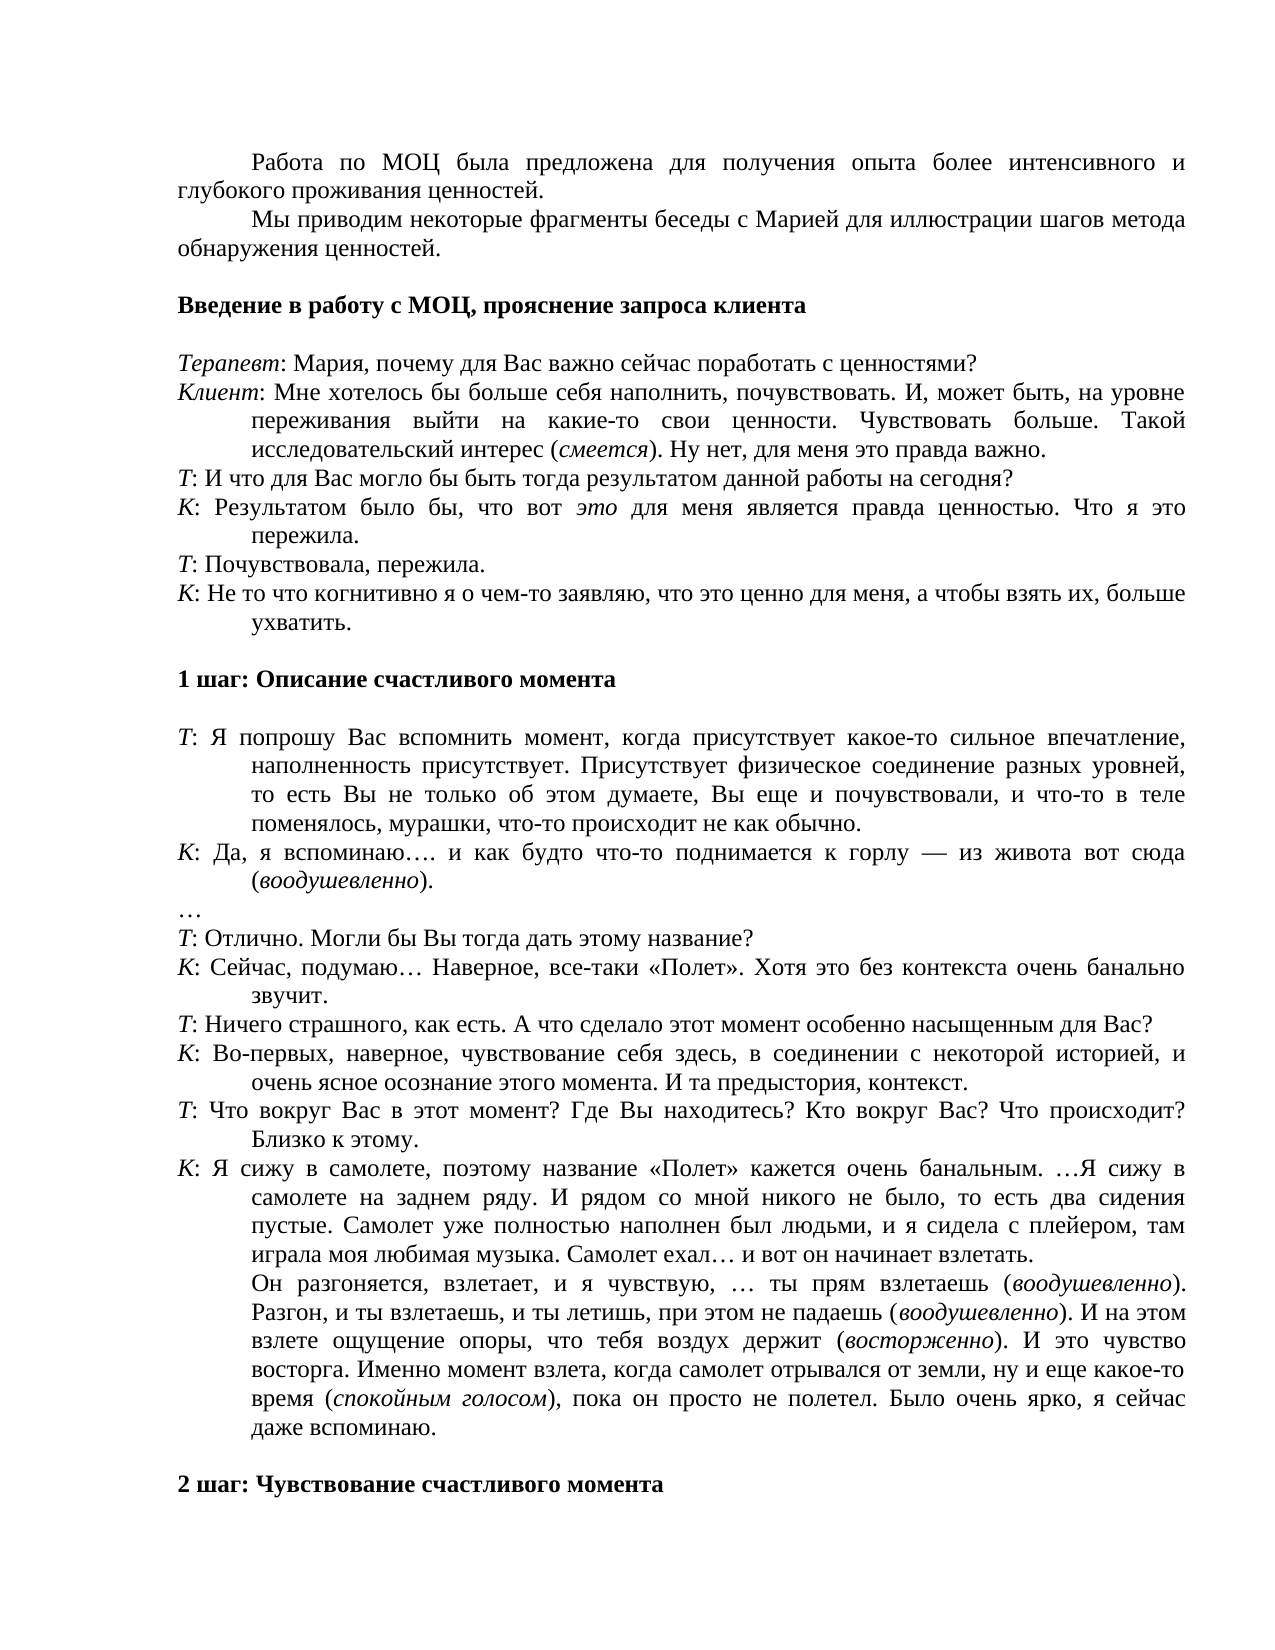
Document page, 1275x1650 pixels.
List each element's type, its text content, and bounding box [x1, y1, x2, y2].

text Введение в работу с МОЦ, прояснение запроса клиента [177, 291, 1186, 319]
text … [177, 894, 1186, 923]
text Работа по МОЦ была предложена для получения опыта более интенсивного и глубокого проживания ценностей. [177, 147, 1186, 204]
text Он разгоняется, взлетает, и я чувствую, … ты прям взлетаешь (воодушевленно). Разгон, и ты взлетаешь, и ты летишь, при этом не падаешь (воодушевленно). И на этом взлете ощущение опоры, что тебя воздух держит (восторженно). И это чувство восторга. Именно момент взлета, когда самолет отрывался от земли, ну и еще какое-то время (спокойным голосом), пока он просто не полетел. Было очень ярко, я сейчас даже вспоминаю. [251, 1268, 1186, 1441]
text К: Не то что когнитивно я о чем-то заявляю, что это ценно для меня, а чтобы взять их, больше ухватить. [177, 578, 1186, 636]
text К: Во-первых, наверное, чувствование себя здесь, в соединении с некоторой историей, и очень ясное осознание этого момента. И та предыстория, контекст. [177, 1038, 1186, 1096]
text Т: Почувствовала, пережила. [177, 549, 1186, 578]
text Т: И что для Вас могло бы быть тогда результатом данной работы на сегодня? [177, 463, 1186, 492]
text К: Я сижу в самолете, поэтому название «Полет» кажется очень банальным. …Я сижу в самолете на заднем ряду. И рядом со мной никого не было, то есть два сидения пустые. Самолет уже полностью наполнен был людьми, и я сидела с плейером, там играла моя любимая музыка. Самолет ехал… и вот он начинает взлетать. [177, 1153, 1186, 1268]
text Т: Я попрошу Вас вспомнить момент, когда присутствует какое-то сильное впечатление, наполненность присутствует. Присутствует физическое соединение разных уровней, то есть Вы не только об этом думаете, Вы еще и почувствовали, и что-то в теле поменялось, мурашки, что-то происходит не как обычно. [177, 722, 1186, 837]
text 2 шаг: Чувствование счастливого момента [177, 1469, 1186, 1498]
text Клиент: Мне хотелось бы больше себя наполнить, почувствовать. И, может быть, на уровне переживания выйти на какие-то свои ценности. Чувствовать больше. Такой исследовательский интерес (смеется). Ну нет, для меня это правда важно. [177, 377, 1186, 463]
text К: Да, я вспоминаю…. и как будто что-то поднимается к горлу — из живота вот сюда (воодушевленно). [177, 837, 1186, 894]
text Т: Отлично. Могли бы Вы тогда дать этому название? [177, 923, 1186, 952]
text К: Сейчас, подумаю… Наверное, все-таки «Полет». Хотя это без контекста очень банально звучит. [177, 952, 1186, 1009]
text Т: Ничего страшного, как есть. А что сделало этот момент особенно насыщенным для Вас? [177, 1009, 1186, 1038]
text Терапевт: Мария, почему для Вас важно сейчас поработать с ценностями? [177, 348, 1186, 377]
text 1 шаг: Описание счастливого момента [177, 664, 1186, 693]
text Мы приводим некоторые фрагменты беседы с Марией для иллюстрации шагов метода обнаружения ценностей. [177, 204, 1186, 262]
text Т: Что вокруг Вас в этот момент? Где Вы находитесь? Кто вокруг Вас? Что происходит? Близко к этому. [177, 1096, 1186, 1153]
text К: Результатом было бы, что вот это для меня является правда ценностью. Что я это пережила. [177, 492, 1186, 549]
